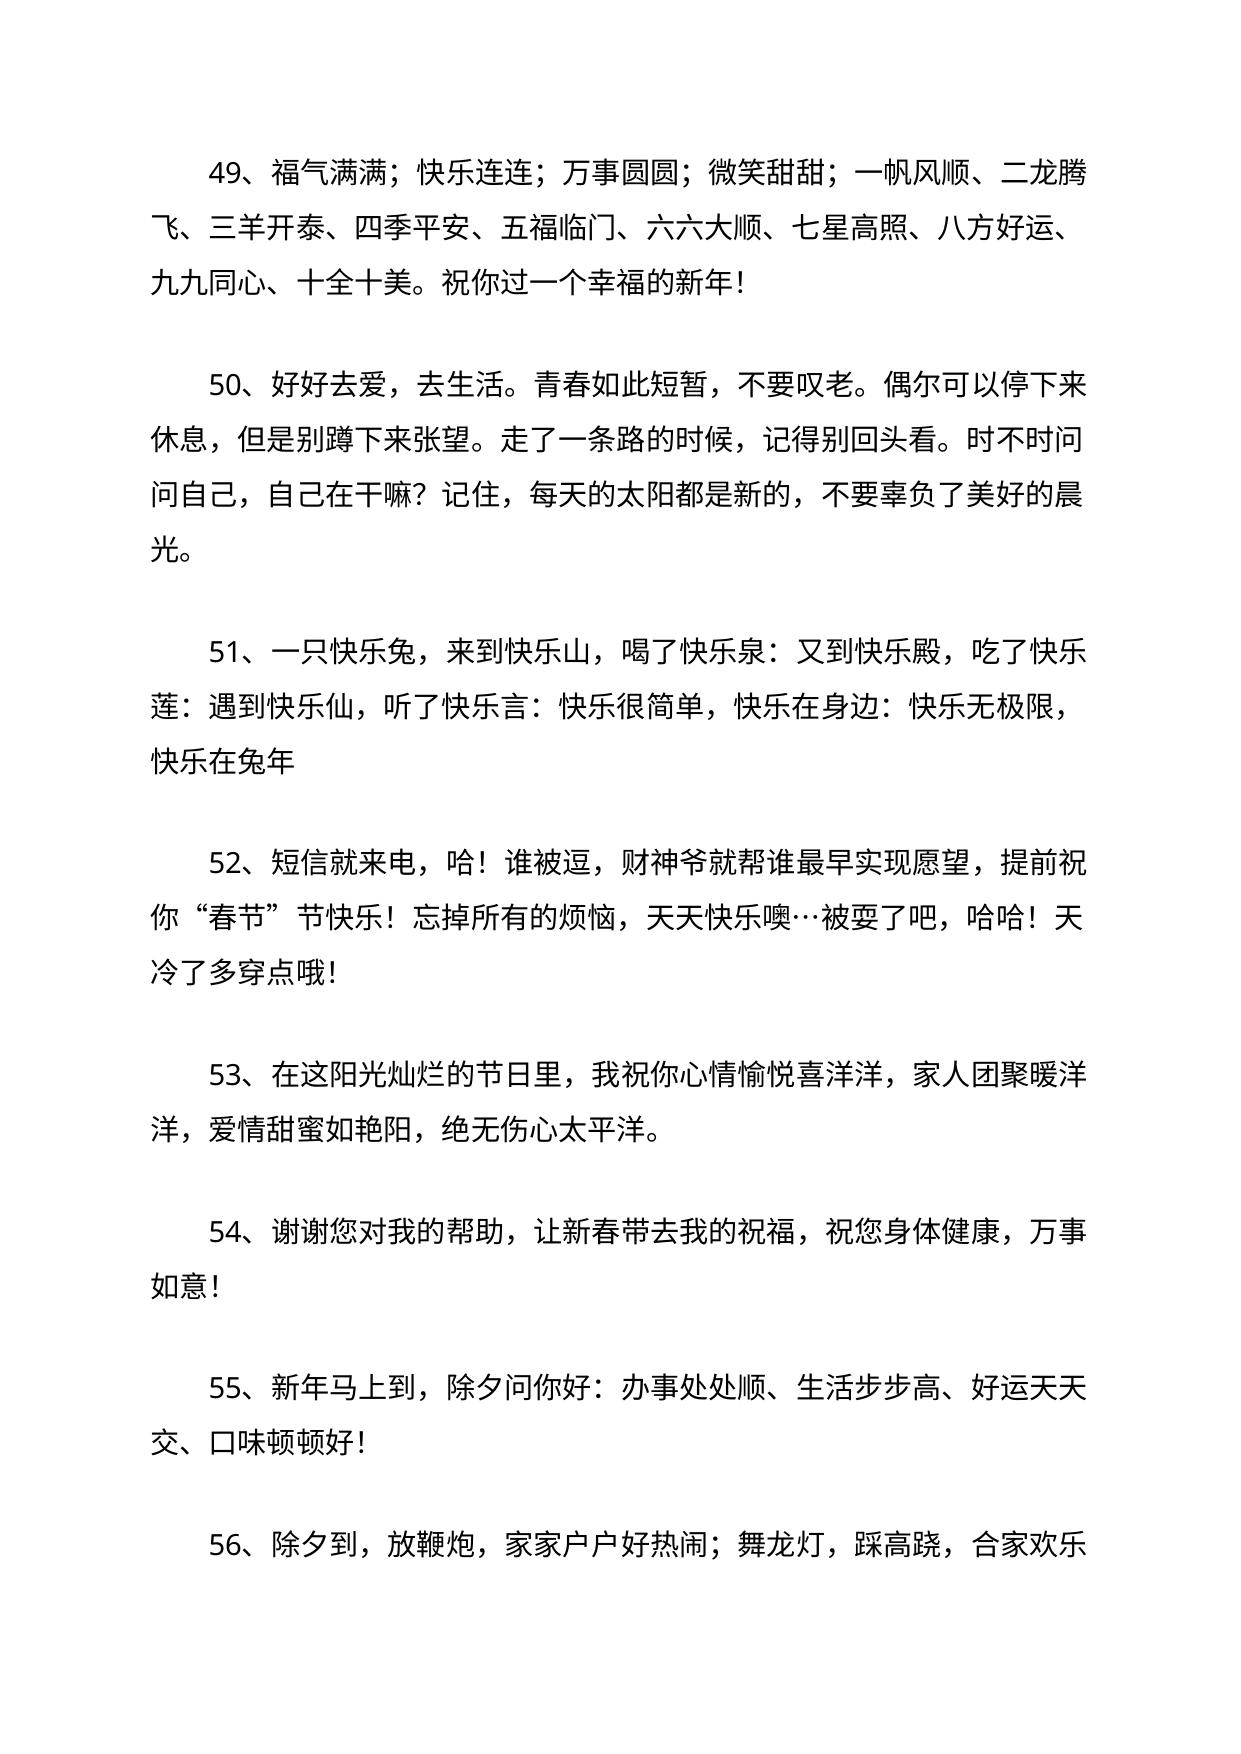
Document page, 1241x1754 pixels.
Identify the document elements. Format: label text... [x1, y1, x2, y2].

text 55、新年马上到，除夕问你好：办事处处顺、生活步步高、好运天天交、口味顿顿好！ [150, 1365, 1090, 1462]
text 49、福气满满；快乐连连；万事圆圆；微笑甜甜；一帆风顺、二龙腾飞、三羊开泰、四季平安、五福临门、六六大顺、七星高照、八方好运、九九同心、十全十美。祝你过一个幸福的新年！ [150, 150, 1090, 302]
text 50、好好去爱，去生活。青春如此短暂，不要叹老。偶尔可以停下来休息，但是别蹲下来张望。走了一条路的时候，记得别回头看。时不时问问自己，自己在干嘛？记住，每天的太阳都是新的，不要辜负了美好的晨光。 [150, 362, 1090, 569]
text 51、一只快乐兔，来到快乐山，喝了快乐泉：又到快乐殿，吃了快乐莲：遇到快乐仙，听了快乐言：快乐很简单，快乐在身边：快乐无极限，快乐在兔年 [150, 628, 1090, 780]
text 54、谢谢您对我的帮助，让新春带去我的祝福，祝您身体健康，万事如意！ [150, 1208, 1090, 1306]
text 53、在这阳光灿烂的节日里，我祝你心情愉悦喜洋洋，家人团聚暖洋洋，爱情甜蜜如艳阳，绝无伤心太平洋。 [150, 1052, 1090, 1149]
text 52、短信就来电，哈！谁被逗，财神爷就帮谁最早实现愿望，提前祝你“春节”节快乐！忘掉所有的烦恼，天天快乐噢…被耍了吧，哈哈！天冷了多穿点哦！ [150, 840, 1090, 992]
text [150, 1522, 1090, 1564]
